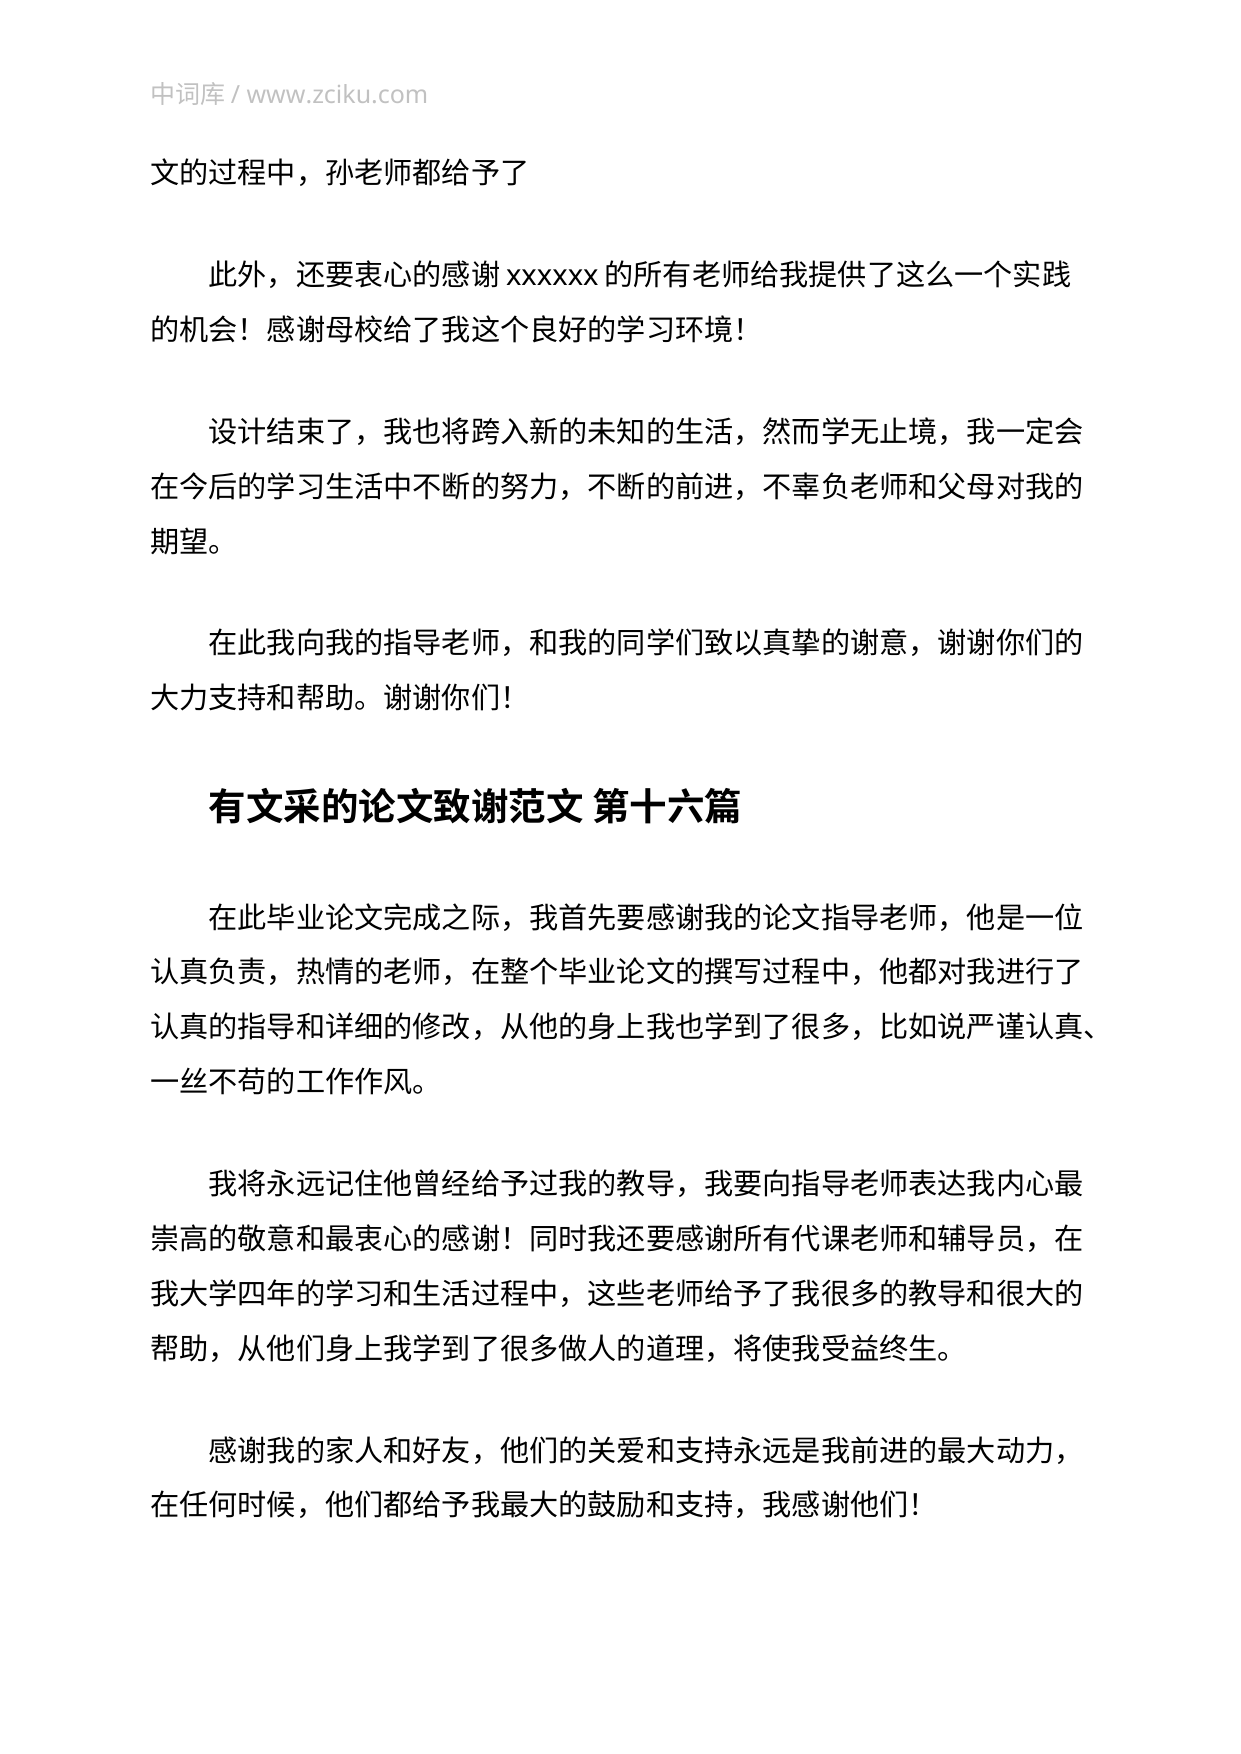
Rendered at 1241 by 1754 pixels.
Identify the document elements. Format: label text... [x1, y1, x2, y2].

text 此外，还要衷心的感谢xxxxxx的所有老师给我提供了这么一个实践的机会！感谢母校给了我这个良好的学习环境！ [150, 252, 1090, 349]
text 有文采的论文致谢范文 第十六篇 [150, 777, 1090, 831]
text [150, 150, 1090, 192]
text 感谢我的家人和好友，他们的关爱和支持永远是我前进的最大动力，在任何时候，他们都给予我最大的鼓励和支持，我感谢他们！ [150, 1427, 1090, 1524]
text 设计结束了，我也将跨入新的未知的生活，然而学无止境，我一定会在今后的学习生活中不断的努力，不断的前进，不辜负老师和父母对我的期望。 [150, 408, 1090, 561]
text 我将永远记住他曾经给予过我的教导，我要向指导老师表达我内心最崇高的敬意和最衷心的感谢！同时我还要感谢所有代课老师和辅导员，在我大学四年的学习和生活过程中，这些老师给予了我很多的教导和很大的帮助，从他们身上我学到了很多做人的道理，将使我受益终生。 [150, 1161, 1090, 1368]
text 在此毕业论文完成之际，我首先要感谢我的论文指导老师，他是一位认真负责，热情的老师，在整个毕业论文的撰写过程中，他都对我进行了认真的指导和详细的修改，从他的身上我也学到了很多，比如说严谨认真、一丝不苟的工作作风。 [150, 894, 1090, 1101]
text 在此我向我的指导老师，和我的同学们致以真挚的谢意，谢谢你们的大力支持和帮助。谢谢你们！ [150, 620, 1090, 717]
